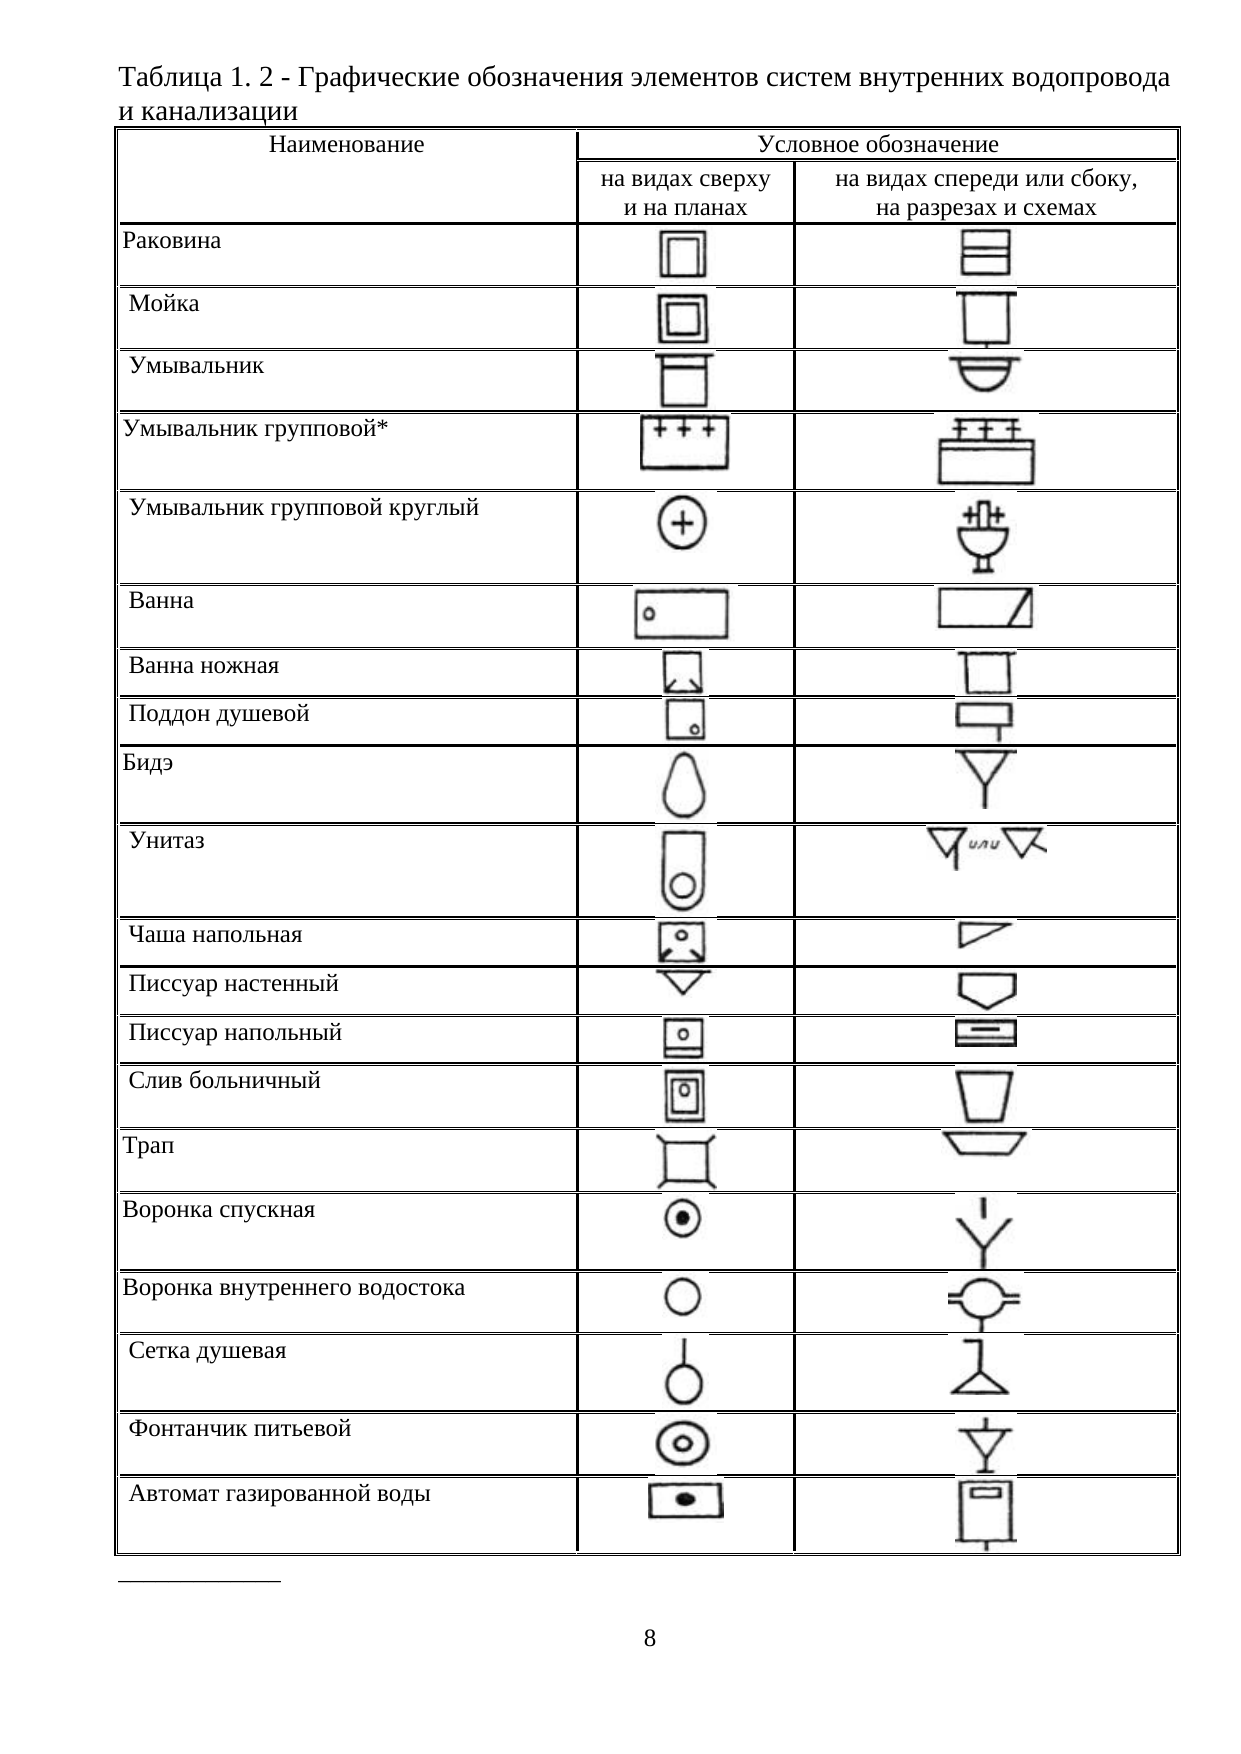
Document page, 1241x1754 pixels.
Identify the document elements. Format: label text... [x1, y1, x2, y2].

table_cell [579, 1066, 662, 1126]
table_cell [1017, 222, 1177, 285]
table_cell [716, 351, 793, 410]
table_cell Слив больничный [118, 1062, 576, 1126]
picture [955, 698, 1017, 744]
picture [926, 825, 1047, 871]
table_cell [579, 826, 655, 916]
table_cell Сетка душевая [116, 1332, 577, 1410]
table_cell [796, 968, 955, 1013]
table_cell [717, 747, 793, 822]
table_cell [709, 1017, 793, 1062]
table_cell [796, 1062, 1178, 1126]
table_cell Чаша напольная [118, 916, 576, 965]
picture [640, 413, 731, 473]
picture [633, 585, 738, 647]
picture [955, 1477, 1017, 1553]
table_cell Воронка спускная [116, 1191, 577, 1269]
table_cell [579, 586, 633, 647]
table_cell [794, 1478, 955, 1553]
table_cell [796, 1126, 1178, 1191]
table_cell [796, 1014, 1178, 1062]
table_cell [717, 826, 793, 916]
picture [956, 287, 1017, 348]
picture [655, 747, 717, 823]
table_cell [579, 351, 655, 410]
table_cell Умывальник групповой* [118, 410, 576, 488]
table_cell [579, 492, 793, 582]
table_cell Писсуар напольный [118, 1014, 576, 1062]
table_cell Умывальник групповой круглый [118, 489, 576, 582]
picture [955, 1193, 1017, 1269]
table_cell Поддон душевой [118, 695, 576, 744]
table_cell [796, 1410, 1178, 1474]
table_cell Трап [118, 1126, 576, 1191]
table_cell [796, 744, 1177, 822]
table_cell Унитаз [118, 822, 576, 916]
picture [662, 698, 709, 744]
picture [955, 1065, 1017, 1127]
table_cell [579, 1273, 793, 1332]
table_cell [716, 225, 793, 285]
picture [955, 919, 1017, 950]
table_cell [579, 1335, 662, 1410]
picture [948, 350, 1024, 396]
table_cell [717, 920, 793, 965]
table_cell Автомат газированной воды [118, 1474, 577, 1553]
table_cell на видах сверху и на планах [579, 162, 793, 222]
picture [648, 1477, 724, 1523]
picture [955, 649, 1017, 696]
table_header Условное обозначение [577, 130, 1177, 158]
table_cell [796, 410, 1178, 488]
table_cell [717, 1130, 793, 1191]
table_cell Ванна [118, 583, 576, 647]
table_header Наименование [118, 128, 577, 222]
table_cell [796, 583, 1178, 647]
table_cell [579, 968, 793, 1013]
picture [955, 1413, 1017, 1475]
table_cell [796, 1474, 1178, 1553]
table_cell [709, 1335, 793, 1410]
table_cell [716, 288, 793, 347]
table_cell [579, 1017, 662, 1062]
table_cell Умывальник [118, 348, 576, 410]
table_cell на видах спереди или сбоку, на разрезах и схемах [796, 158, 1178, 222]
text Таблица 1. 2 - Графические обозначения элементов систем внутренних водопровода и канализации [118, 59, 1181, 126]
picture [655, 350, 716, 410]
table_cell [796, 695, 1178, 744]
table_cell [709, 699, 793, 744]
table_cell [794, 647, 1179, 695]
picture [948, 1272, 1024, 1332]
table_cell [717, 1414, 793, 1474]
picture [955, 968, 1017, 1014]
picture [955, 1016, 1017, 1047]
table_cell Ванна ножная [116, 647, 577, 695]
picture [662, 1016, 709, 1062]
table_cell [738, 586, 793, 647]
table_cell [709, 1066, 793, 1126]
picture [655, 919, 717, 965]
picture [956, 225, 1017, 285]
table_cell [579, 747, 655, 822]
table_cell [796, 489, 1178, 582]
table_cell Писсуар настенный [118, 965, 576, 1013]
picture [662, 649, 709, 696]
picture [655, 968, 717, 998]
table_cell [796, 916, 1178, 965]
table_cell [794, 1332, 1179, 1410]
table_cell [796, 822, 1178, 916]
table_cell [579, 920, 655, 965]
picture [662, 1272, 709, 1318]
picture [655, 225, 716, 285]
table_cell [794, 285, 1179, 347]
picture [662, 1065, 709, 1127]
table_cell [579, 225, 655, 285]
table_cell [579, 1130, 655, 1191]
table_cell [796, 1269, 1178, 1332]
table_cell [579, 414, 793, 488]
table_cell [796, 348, 1178, 410]
table_cell [709, 650, 793, 695]
table_cell [579, 650, 662, 695]
table_cell [796, 225, 956, 285]
picture [934, 413, 1039, 489]
picture [655, 825, 717, 917]
table_cell [579, 288, 655, 347]
table_cell Бидэ [118, 744, 576, 822]
table_cell Воронка внутреннего водостока [118, 1269, 576, 1332]
table_cell [577, 1478, 794, 1553]
picture [655, 1413, 717, 1475]
table_cell Мойка [116, 285, 577, 347]
table_cell [579, 1414, 655, 1474]
picture [662, 1334, 709, 1410]
table_cell Раковина [118, 222, 576, 285]
table_cell [1017, 965, 1177, 1013]
picture [655, 287, 716, 348]
picture [955, 491, 1017, 583]
text _____________ [118, 1556, 1181, 1585]
picture [662, 1193, 709, 1240]
picture [655, 491, 717, 553]
table_cell [794, 1191, 1179, 1269]
picture [934, 585, 1039, 631]
picture [948, 1334, 1024, 1395]
picture [655, 1129, 717, 1191]
picture [941, 1129, 1032, 1160]
table_cell [579, 1194, 793, 1269]
table_cell Фонтанчик питьевой [118, 1410, 576, 1474]
table_cell [579, 699, 662, 744]
picture [955, 747, 1017, 809]
